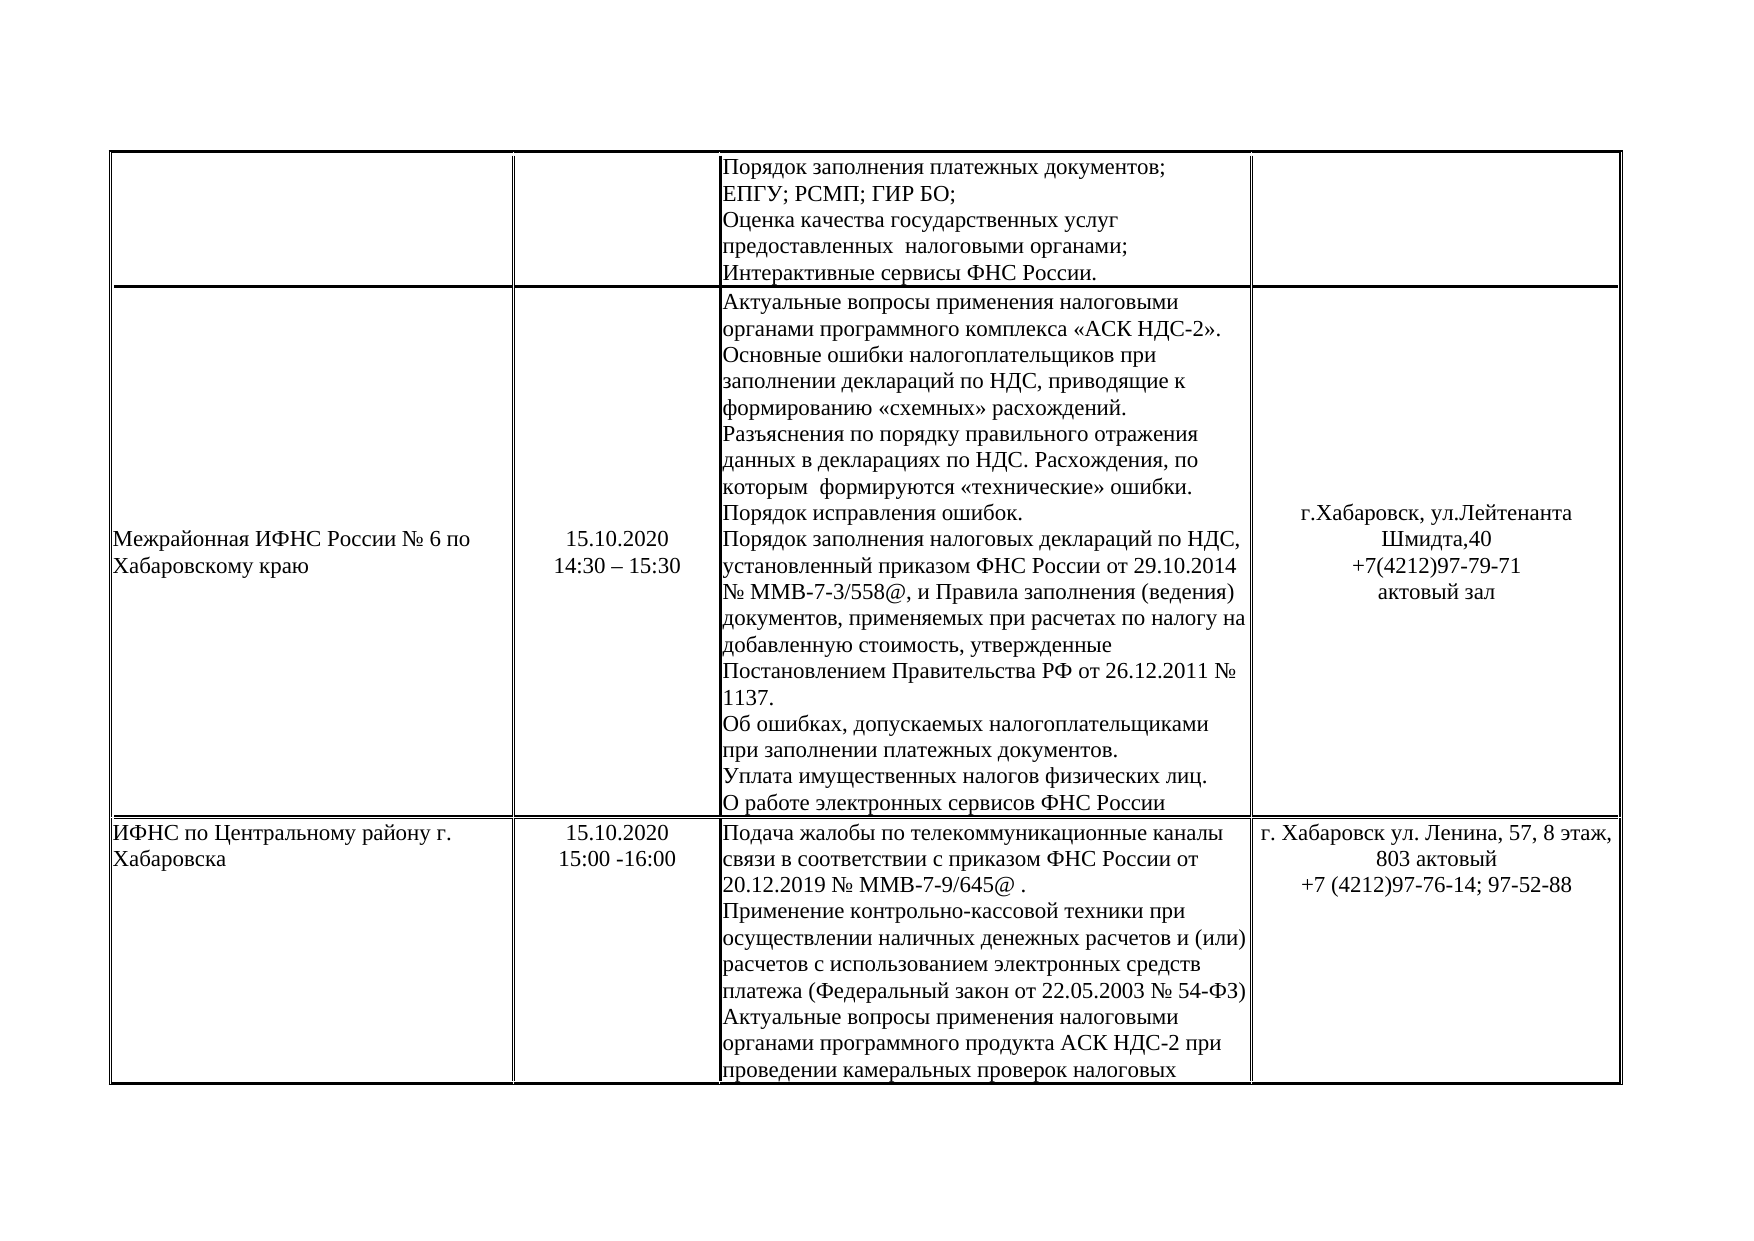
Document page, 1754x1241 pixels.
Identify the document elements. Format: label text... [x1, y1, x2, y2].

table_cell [514, 819, 720, 1082]
table_cell Межрайонная ИФНС России № 6 по Хабаровскому краю [112, 285, 512, 815]
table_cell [1252, 815, 1620, 1082]
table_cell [112, 153, 513, 285]
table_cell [112, 815, 513, 1082]
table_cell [720, 153, 1252, 285]
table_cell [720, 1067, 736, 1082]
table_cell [722, 819, 1252, 1082]
table_cell 15.10.2020 14:30 – 15:30 [515, 288, 719, 815]
table_cell Актуальные вопросы применения налоговыми органами программного комплекса «АСК НДС-2». Основные ошибки налогоплательщиков при заполнении деклараций по НДС, приводящие к формированию «схемных» расхождений. Разъяснения по порядку правильного отражения данных в декларациях по НДС. Расхождения, по которым формируются «технические» ошибки. Порядок исправления ошибок. Порядок заполнения налоговых деклараций по НДС, установленный приказом ФНС России от 29.10.2014 № ММВ-7-3/558@, и Правила заполнения (ведения) документов, применяемых при расчетах по налогу на добавленную стоимость, утвержденные Постановлением Правительства РФ от 26.12.2011 № 1137. Об ошибках, допускаемых налогоплательщиками при заполнении платежных документов. Уплата имущественных налогов физических лиц. О работе электронных сервисов ФНС России [722, 288, 1250, 815]
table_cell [1252, 153, 1619, 285]
table_cell г.Хабаровск, ул.Лейтенанта Шмидта,40 +7(4212)97-79-71 актовый зал [1253, 285, 1619, 815]
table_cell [514, 152, 720, 285]
